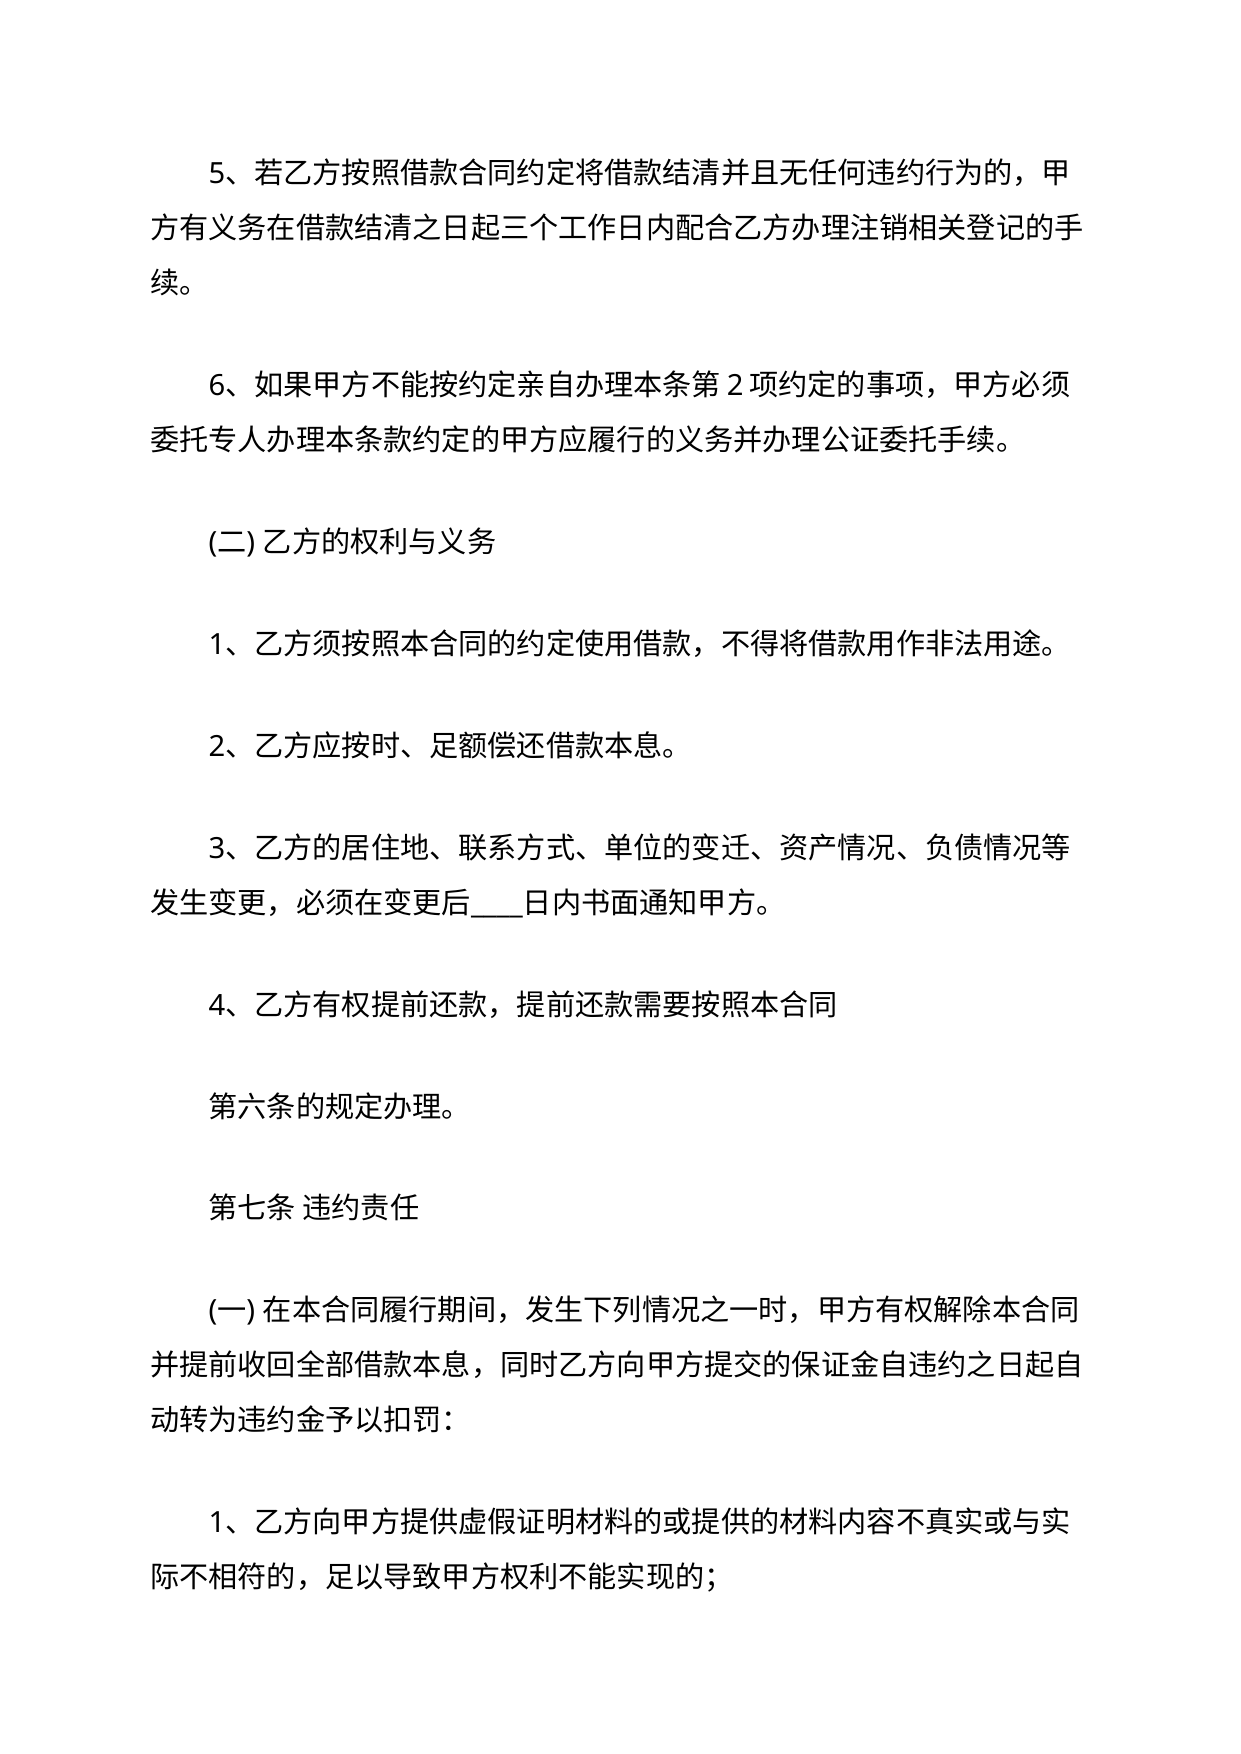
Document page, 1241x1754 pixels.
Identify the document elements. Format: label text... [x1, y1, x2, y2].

text (一) 在本合同履行期间，发生下列情况之一时，甲方有权解除本合同并提前收回全部借款本息，同时乙方向甲方提交的保证金自违约之日起自动转为违约金予以扣罚： [150, 1287, 1090, 1439]
text 第七条 违约责任 [150, 1185, 1090, 1227]
text 4、乙方有权提前还款，提前还款需要按照本合同 [150, 981, 1090, 1024]
text 5、若乙方按照借款合同约定将借款结清并且无任何违约行为的，甲方有义务在借款结清之日起三个工作日内配合乙方办理注销相关登记的手续。 [150, 150, 1090, 302]
text 第六条的规定办理。 [150, 1083, 1090, 1126]
text (二) 乙方的权利与义务 [150, 518, 1090, 561]
text 1、乙方向甲方提供虚假证明材料的或提供的材料内容不真实或与实际不相符的，足以导致甲方权利不能实现的； [150, 1498, 1090, 1596]
text 2、乙方应按时、足额偿还借款本息。 [150, 722, 1090, 765]
text 1、乙方须按照本合同的约定使用借款，不得将借款用作非法用途。 [150, 620, 1090, 663]
text 6、如果甲方不能按约定亲自办理本条第2项约定的事项，甲方必须委托专人办理本条款约定的甲方应履行的义务并办理公证委托手续。 [150, 362, 1090, 459]
text 3、乙方的居住地、联系方式、单位的变迁、资产情况、负债情况等发生变更，必须在变更后____日内书面通知甲方。 [150, 824, 1090, 922]
